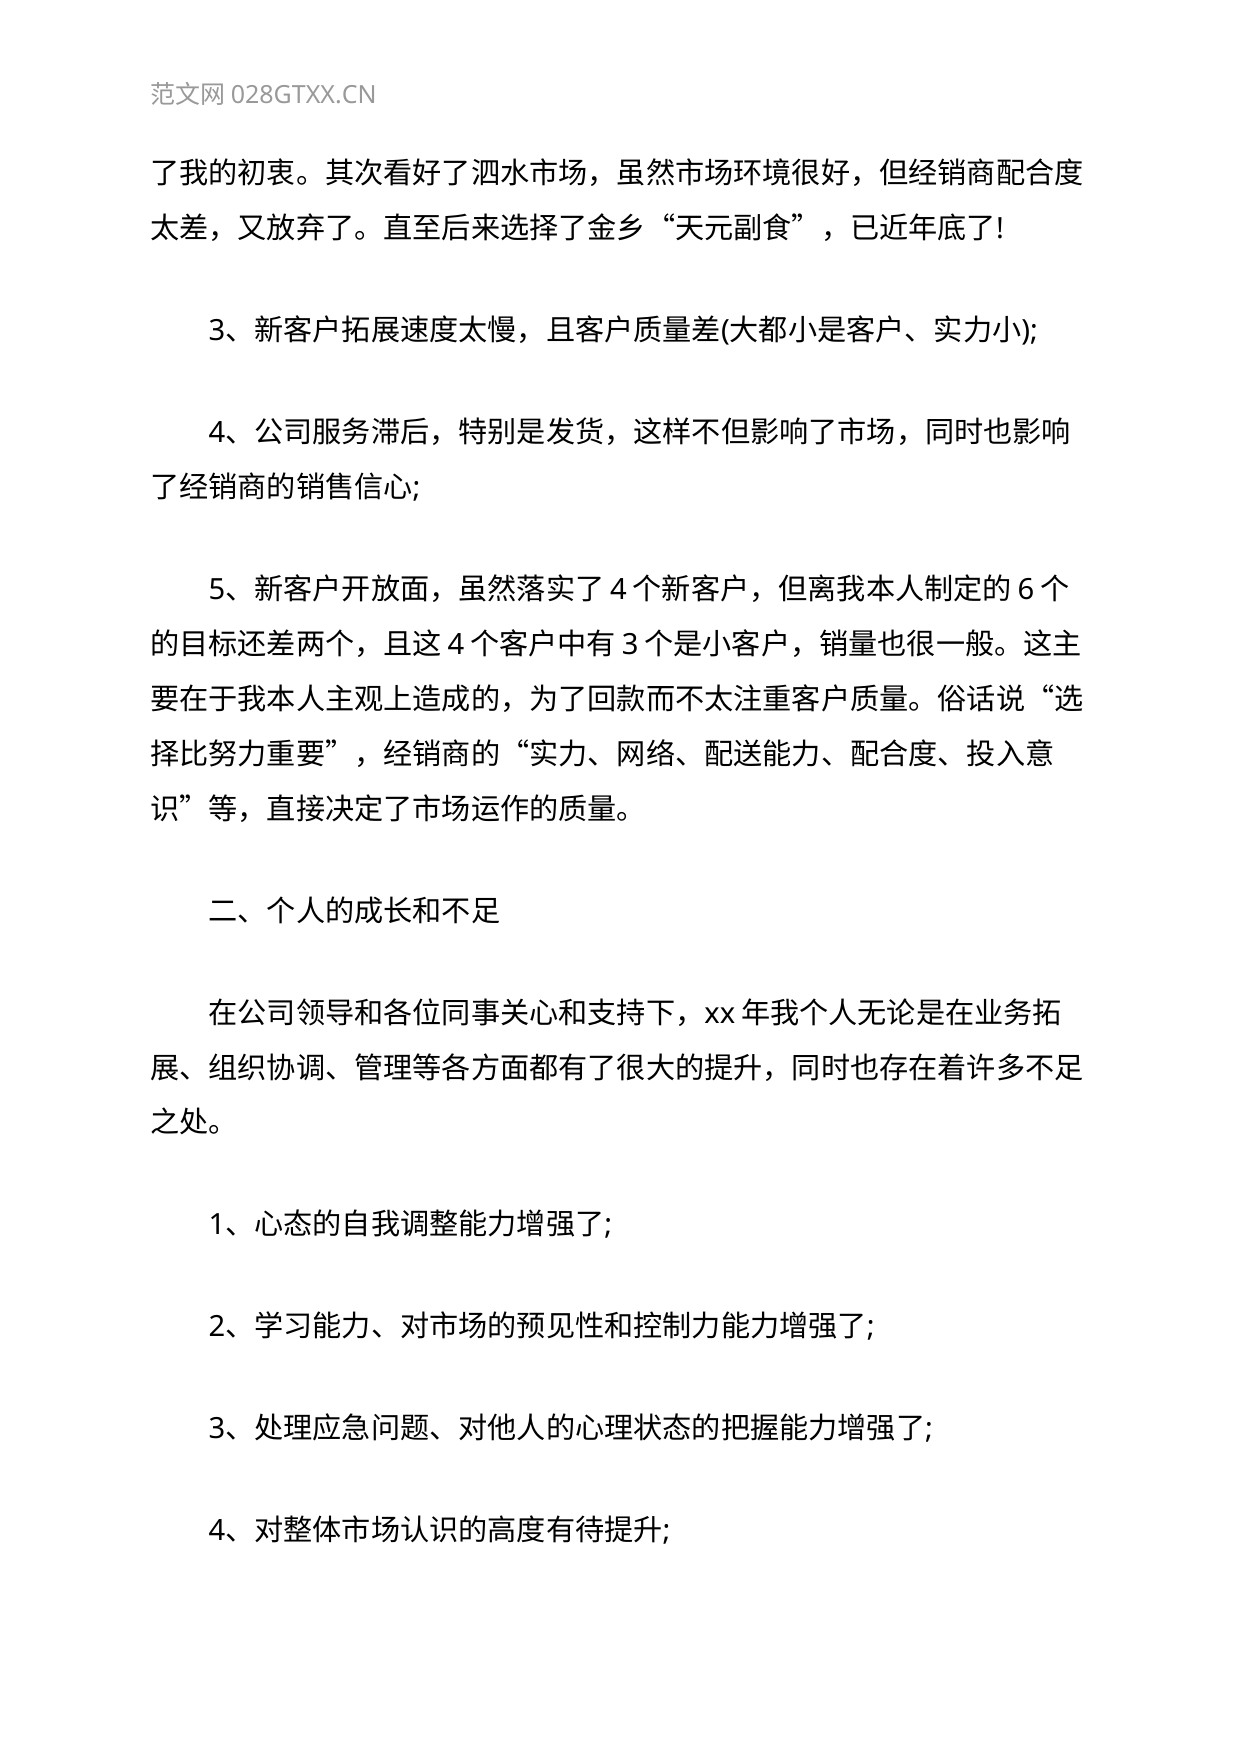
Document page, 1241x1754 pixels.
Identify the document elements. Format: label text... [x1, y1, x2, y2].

text 在公司领导和各位同事关心和支持下，xx年我个人无论是在业务拓展、组织协调、管理等各方面都有了很大的提升，同时也存在着许多不足之处。 [150, 989, 1090, 1141]
text 3、处理应急问题、对他人的心理状态的把握能力增强了; [150, 1405, 1090, 1447]
text 4、公司服务滞后，特别是发货，这样不但影响了市场，同时也影响了经销商的销售信心; [150, 409, 1090, 506]
text 5、新客户开放面，虽然落实了4个新客户，但离我本人制定的6个的目标还差两个，且这4个客户中有3个是小客户，销量也很一般。这主要在于我本人主观上造成的，为了回款而不太注重客户质量。俗话说“选择比努力重要”，经销商的“实力、网络、配送能力、配合度、投入意识”等，直接决定了市场运作的质量。 [150, 566, 1090, 828]
text 1、心态的自我调整能力增强了; [150, 1201, 1090, 1243]
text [150, 150, 1090, 247]
text 4、对整体市场认识的高度有待提升; [150, 1507, 1090, 1549]
text 二、个人的成长和不足 [150, 887, 1090, 930]
text 2、学习能力、对市场的预见性和控制力能力增强了; [150, 1303, 1090, 1345]
text 3、新客户拓展速度太慢，且客户质量差(大都小是客户、实力小); [150, 307, 1090, 349]
